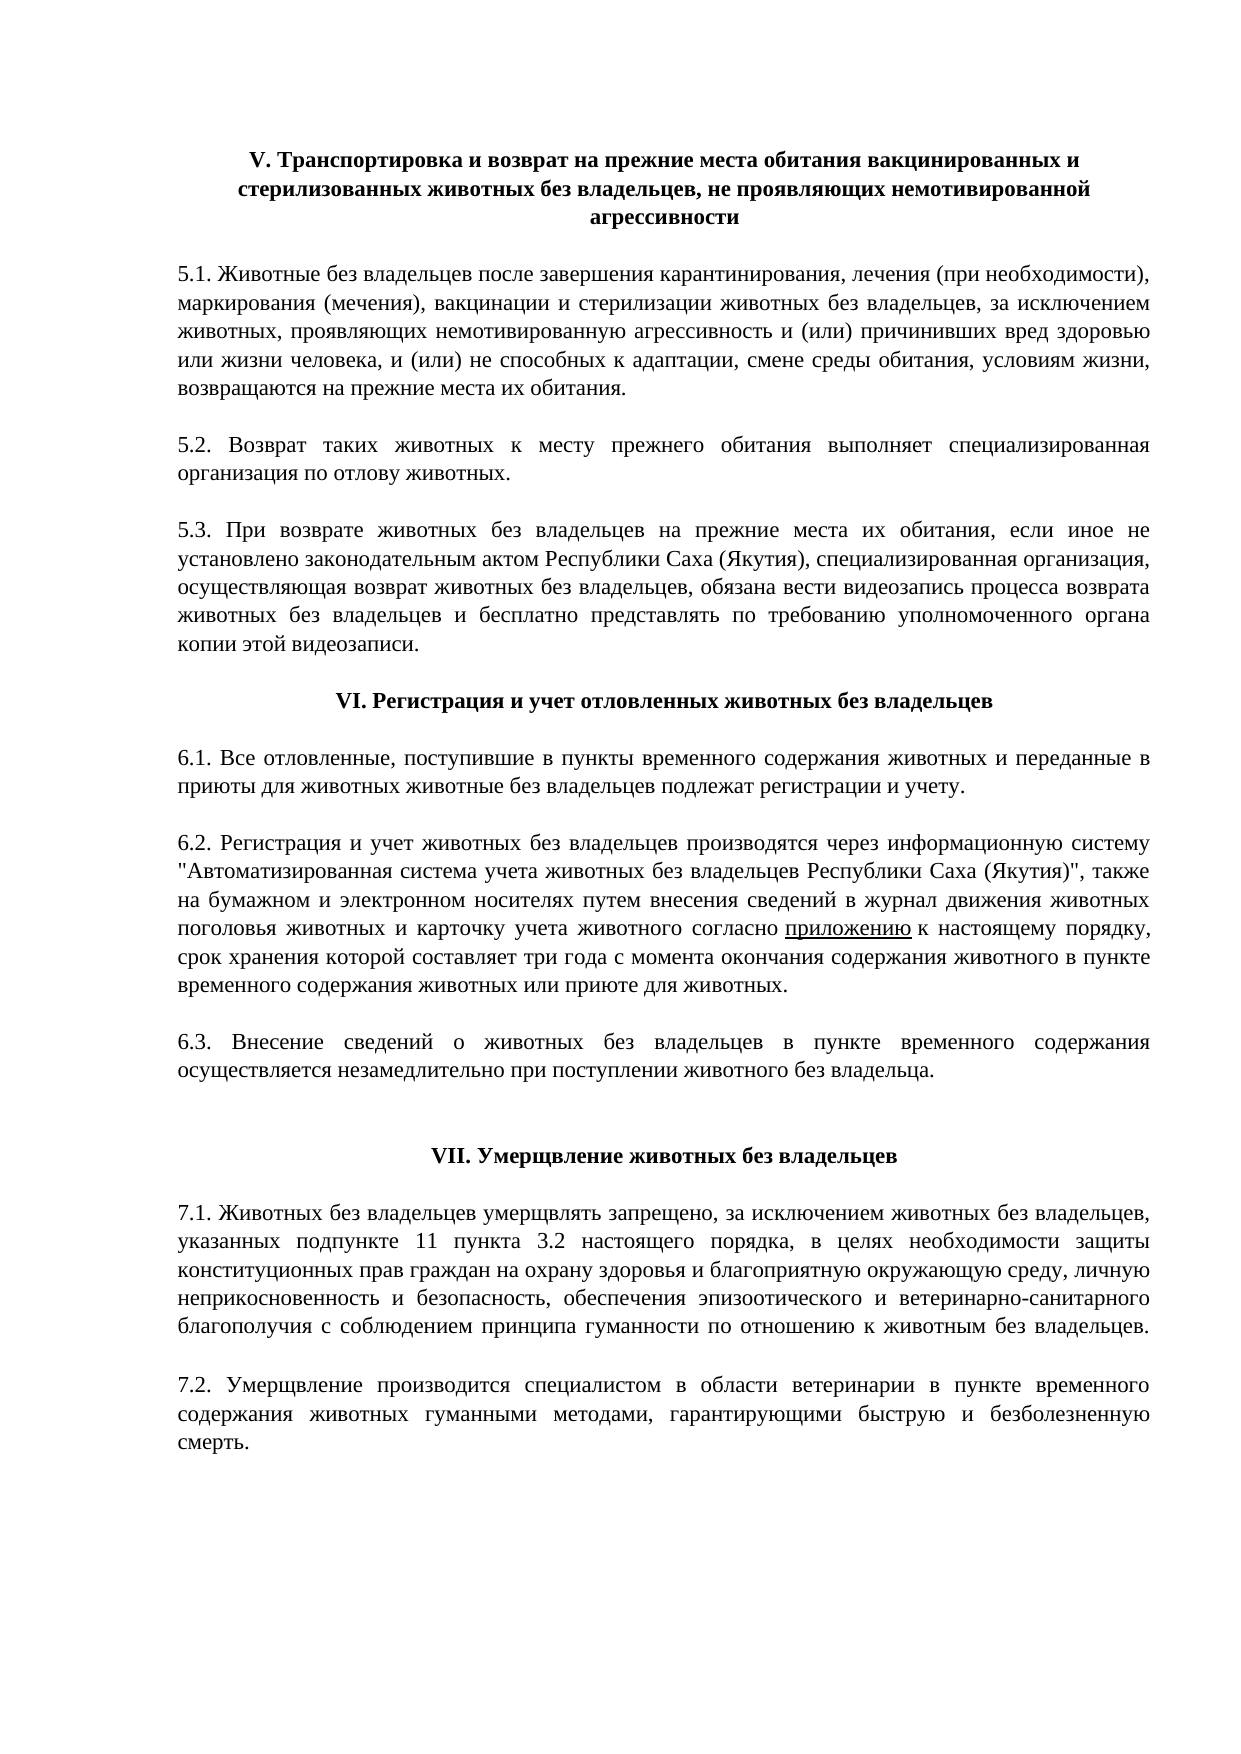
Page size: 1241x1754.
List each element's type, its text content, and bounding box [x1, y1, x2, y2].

text VI. Регистрация и учет отловленных животных без владельцев [177, 687, 1152, 713]
text 5.2. Возврат таких животных к месту прежнего обитания выполняет специализированная организация по отлову животных. [177, 431, 1152, 486]
text 6.1. Все отловленные, поступившие в пункты временного содержания животных и переданные в приюты для животных животные без владельцев подлежат регистрации и учету. [177, 744, 1152, 798]
text 5.1. Животные без владельцев после завершения карантинирования, лечения (при необходимости), маркирования (мечения), вакцинации и стерилизации животных без владельцев, за исключением животных, проявляющих немотивированную агрессивность и (или) причинивших вред здоровью или жизни человека, и (или) не способных к адаптации, смене среды обитания, условиям жизни, возвращаются на прежние места их обитания. [177, 260, 1152, 400]
text 7.1. Животных без владельцев умерщвлять запрещено, за исключением животных без владельцев, указанных подпункте 11 пункта 3.2 настоящего порядка, в целях необходимости защиты конституционных прав граждан на охрану здоровья и благоприятную окружающую среду, личную неприкосновенность и безопасность, обеспечения эпизоотического и ветеринарно-санитарного благополучия с соблюдением принципа гуманности по отношению к животным без владельцев. [177, 1199, 1152, 1369]
text 7.2. Умерщвление производится специалистом в области ветеринарии в пункте временного содержания животных гуманными методами, гарантирующими быструю и безболезненную смерть. [177, 1371, 1152, 1485]
text VII. Умерщвление животных без владельцев [177, 1085, 1152, 1168]
text 5.3. При возврате животных без владельцев на прежние места их обитания, если иное не установлено законодательным актом Республики Саха (Якутия), специализированная организация, осуществляющая возврат животных без владельцев, обязана вести видеозапись процесса возврата животных без владельцев и бесплатно представлять по требованию уполномоченного органа копии этой видеозаписи. [177, 516, 1152, 656]
text 6.2. Регистрация и учет животных без владельцев производятся через информационную систему "Автоматизированная система учета животных без владельцев Республики Саха (Якутия)", также на бумажном и электронном носителях путем внесения сведений в журнал движения животных поголовья животных и карточку учета животного согласно приложению к настоящему порядку, срок хранения которой составляет три года с момента окончания содержания животного в пункте временного содержания животных или приюте для животных. [177, 829, 1152, 998]
text V. Транспортировка и возврат на прежние места обитания вакцинированных и стерилизованных животных без владельцев, не проявляющих немотивированной агрессивности [177, 147, 1152, 230]
text 6.3. Внесение сведений о животных без владельцев в пункте временного содержания осуществляется незамедлительно при поступлении животного без владельца. [177, 1028, 1152, 1083]
